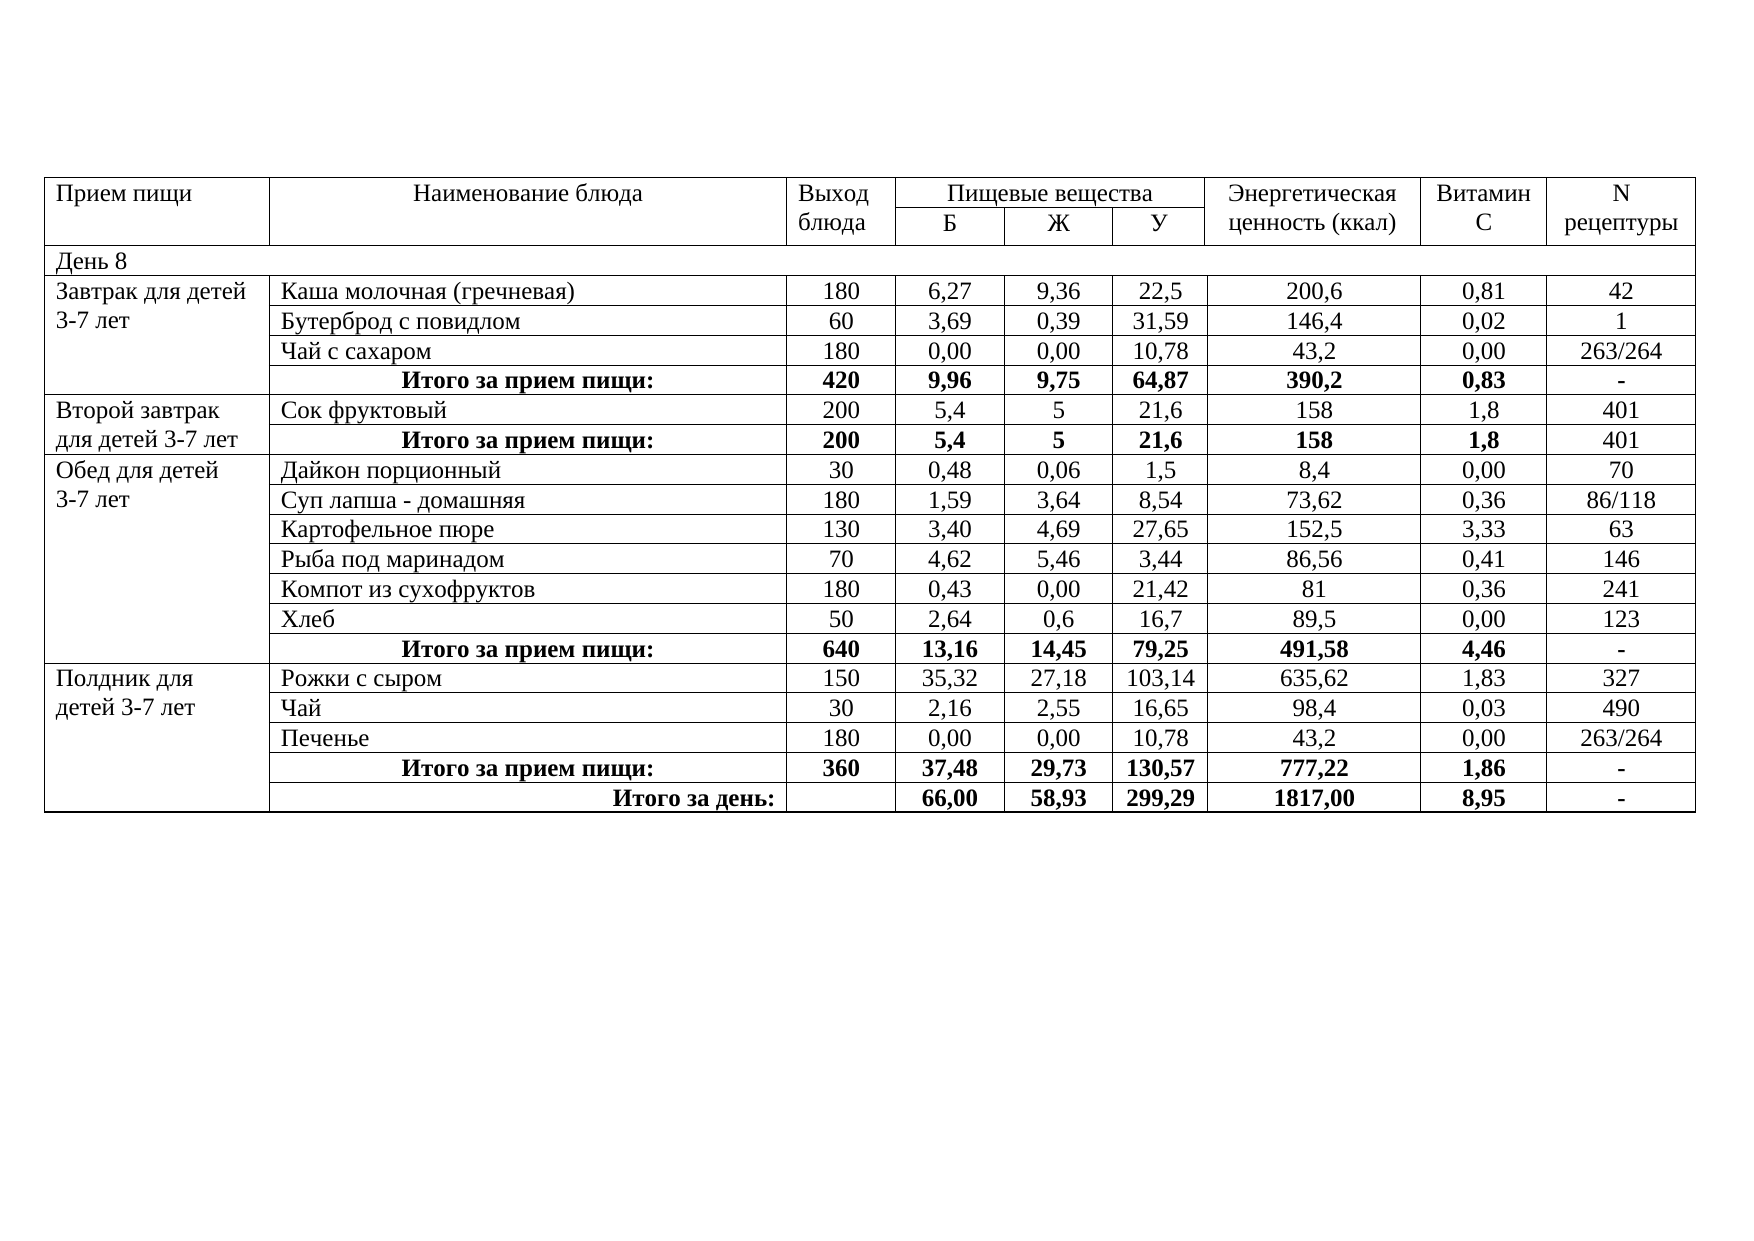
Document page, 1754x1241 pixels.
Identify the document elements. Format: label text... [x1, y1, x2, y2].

table_cell 180 [787, 336, 895, 364]
table_cell 3,33 [1421, 515, 1546, 543]
table_cell 73,62 [1208, 485, 1420, 513]
table_cell 146 [1547, 544, 1695, 573]
table_cell 79,25 [1113, 634, 1207, 662]
table_cell 50 [787, 604, 895, 633]
table_cell День 8 [45, 246, 1695, 275]
table_cell 1,83 [1421, 664, 1546, 692]
table_cell 86/118 [1547, 485, 1695, 513]
table_cell 22,5 [1113, 276, 1207, 305]
table_cell 0,00 [1421, 604, 1546, 633]
table_cell 152,5 [1208, 515, 1420, 543]
table_cell Сок фруктовый [270, 395, 786, 424]
table_cell 2,64 [896, 604, 1004, 633]
table_cell 2,55 [1005, 693, 1112, 722]
table_cell 180 [787, 276, 895, 305]
table_cell 29,73 [1005, 753, 1112, 782]
table_cell Обед для детей 3-7 лет [45, 455, 269, 662]
table_cell 21,42 [1113, 574, 1207, 603]
table_cell 43,2 [1208, 723, 1420, 752]
table_cell 0,02 [1421, 306, 1546, 335]
table_cell 9,75 [1005, 366, 1112, 394]
table_cell 103,14 [1113, 664, 1207, 692]
table_cell 180 [787, 574, 895, 603]
table_cell Бутерброд с повидлом [270, 306, 786, 335]
table_cell 27,65 [1113, 515, 1207, 543]
table_cell Суп лапша - домашняя [270, 485, 786, 513]
table_cell 263/264 [1547, 723, 1695, 752]
table_cell Ж [1005, 208, 1112, 245]
table_cell 66,00 [896, 783, 1004, 811]
table_cell 16,65 [1113, 693, 1207, 722]
table_cell 158 [1208, 395, 1420, 424]
table_cell 180 [787, 723, 895, 752]
table_cell 4,69 [1005, 515, 1112, 543]
table_cell Итого за прием пищи: [270, 634, 786, 662]
table_cell Итого за прием пищи: [270, 753, 786, 782]
table_cell 130,57 [1113, 753, 1207, 782]
table_cell 263/264 [1547, 336, 1695, 364]
table_cell 0,03 [1421, 693, 1546, 722]
table_cell 327 [1547, 664, 1695, 692]
table_cell Б [896, 208, 1004, 245]
table_cell Печенье [270, 723, 786, 752]
table_cell 8,95 [1421, 783, 1546, 811]
table_cell 0,00 [1005, 723, 1112, 752]
table_cell - [1547, 366, 1695, 394]
table_cell 5,46 [1005, 544, 1112, 573]
table_cell 401 [1547, 395, 1695, 424]
table_cell 5,4 [896, 395, 1004, 424]
table_cell 9,36 [1005, 276, 1112, 305]
table_cell Чай [270, 693, 786, 722]
table_cell 146,4 [1208, 306, 1420, 335]
table_cell 6,27 [896, 276, 1004, 305]
table_cell 1 [1547, 306, 1695, 335]
table_cell 3,69 [896, 306, 1004, 335]
table_cell 30 [787, 693, 895, 722]
table_cell 1,59 [896, 485, 1004, 513]
table_cell 150 [787, 664, 895, 692]
table_cell 3,64 [1005, 485, 1112, 513]
table_cell 86,56 [1208, 544, 1420, 573]
table_cell 89,5 [1208, 604, 1420, 633]
table_cell Завтрак для детей 3-7 лет [45, 276, 269, 394]
table_header Выход блюда [787, 178, 895, 245]
table_cell 0,00 [1005, 336, 1112, 364]
table_cell 21,6 [1113, 425, 1207, 454]
table_cell 0,41 [1421, 544, 1546, 573]
table_cell [787, 783, 895, 811]
table_cell 123 [1547, 604, 1695, 633]
table_header Витамин С [1421, 178, 1546, 245]
table_cell 0,36 [1421, 574, 1546, 603]
table_cell 401 [1547, 425, 1695, 454]
table_cell 13,16 [896, 634, 1004, 662]
table_cell 0,00 [896, 336, 1004, 364]
table_cell 180 [787, 485, 895, 513]
table_cell Чай с сахаром [270, 336, 786, 364]
table_cell 420 [787, 366, 895, 394]
table_cell 1,8 [1421, 425, 1546, 454]
table_cell 37,48 [896, 753, 1004, 782]
table_cell 81 [1208, 574, 1420, 603]
table_cell 1,5 [1113, 455, 1207, 484]
table_cell 490 [1547, 693, 1695, 722]
table_cell 0,6 [1005, 604, 1112, 633]
table_cell 4,62 [896, 544, 1004, 573]
table_cell - [1547, 783, 1695, 811]
table_cell Рожки с сыром [270, 664, 786, 692]
table_header Энергетическая ценность (ккал) [1205, 178, 1420, 245]
table_cell 1817,00 [1208, 783, 1420, 811]
table_cell - [1547, 634, 1695, 662]
table_cell 10,78 [1113, 723, 1207, 752]
table_cell 31,59 [1113, 306, 1207, 335]
table_cell Рыба под маринадом [270, 544, 786, 573]
table_cell 30 [787, 455, 895, 484]
table_cell 63 [1547, 515, 1695, 543]
table_cell 16,7 [1113, 604, 1207, 633]
table_cell У [1113, 208, 1204, 245]
table_cell 70 [787, 544, 895, 573]
table_cell Второй завтрак для детей 3-7 лет [45, 395, 269, 454]
table_cell 0,39 [1005, 306, 1112, 335]
table_cell Полдник для детей 3-7 лет [45, 664, 269, 811]
table_cell 0,00 [1421, 455, 1546, 484]
table_cell 4,46 [1421, 634, 1546, 662]
table_cell 0,48 [896, 455, 1004, 484]
table_cell Компот из сухофруктов [270, 574, 786, 603]
table_cell 0,00 [896, 723, 1004, 752]
table_cell 42 [1547, 276, 1695, 305]
table_cell 0,00 [1421, 336, 1546, 364]
table_cell Итого за день: [270, 783, 786, 811]
table_cell 70 [1547, 455, 1695, 484]
table_cell 1,86 [1421, 753, 1546, 782]
table_cell 360 [787, 753, 895, 782]
table_cell 0,83 [1421, 366, 1546, 394]
table_cell Дайкон порционный [270, 455, 786, 484]
table_cell 200,6 [1208, 276, 1420, 305]
table_header Прием пищи [45, 178, 269, 245]
table_cell 200 [787, 425, 895, 454]
table_header N рецептуры [1547, 178, 1695, 245]
table_cell 0,43 [896, 574, 1004, 603]
table_cell 35,32 [896, 664, 1004, 692]
table_cell 390,2 [1208, 366, 1420, 394]
table_cell 14,45 [1005, 634, 1112, 662]
table_cell 491,58 [1208, 634, 1420, 662]
table_cell 64,87 [1113, 366, 1207, 394]
table_cell 635,62 [1208, 664, 1420, 692]
table_cell 10,78 [1113, 336, 1207, 364]
table_cell 200 [787, 395, 895, 424]
table_cell 0,36 [1421, 485, 1546, 513]
table_cell 0,00 [1421, 723, 1546, 752]
table_cell 8,4 [1208, 455, 1420, 484]
table_cell Итого за прием пищи: [270, 425, 786, 454]
table_cell 241 [1547, 574, 1695, 603]
table_cell Картофельное пюре [270, 515, 786, 543]
table_cell 8,54 [1113, 485, 1207, 513]
table_cell 0,00 [1005, 574, 1112, 603]
table_cell 777,22 [1208, 753, 1420, 782]
table_cell Хлеб [270, 604, 786, 633]
table_cell - [1547, 753, 1695, 782]
table_cell 98,4 [1208, 693, 1420, 722]
table_cell 2,16 [896, 693, 1004, 722]
table_cell 0,81 [1421, 276, 1546, 305]
table_cell 5,4 [896, 425, 1004, 454]
table_cell 58,93 [1005, 783, 1112, 811]
table_cell 60 [787, 306, 895, 335]
table_cell 640 [787, 634, 895, 662]
table_cell 5 [1005, 425, 1112, 454]
table_cell 3,40 [896, 515, 1004, 543]
table_cell 1,8 [1421, 395, 1546, 424]
table_cell 21,6 [1113, 395, 1207, 424]
table_cell 158 [1208, 425, 1420, 454]
table_cell 5 [1005, 395, 1112, 424]
table_cell 43,2 [1208, 336, 1420, 364]
table_cell 9,96 [896, 366, 1004, 394]
table_cell 0,06 [1005, 455, 1112, 484]
table_cell 299,29 [1113, 783, 1207, 811]
table_header Наименование блюда [270, 178, 786, 245]
table_cell 130 [787, 515, 895, 543]
table_header Пищевые вещества [896, 178, 1204, 207]
table_cell 3,44 [1113, 544, 1207, 573]
table_cell Итого за прием пищи: [270, 366, 786, 394]
table_cell Каша молочная (гречневая) [270, 276, 786, 305]
table_cell 27,18 [1005, 664, 1112, 692]
